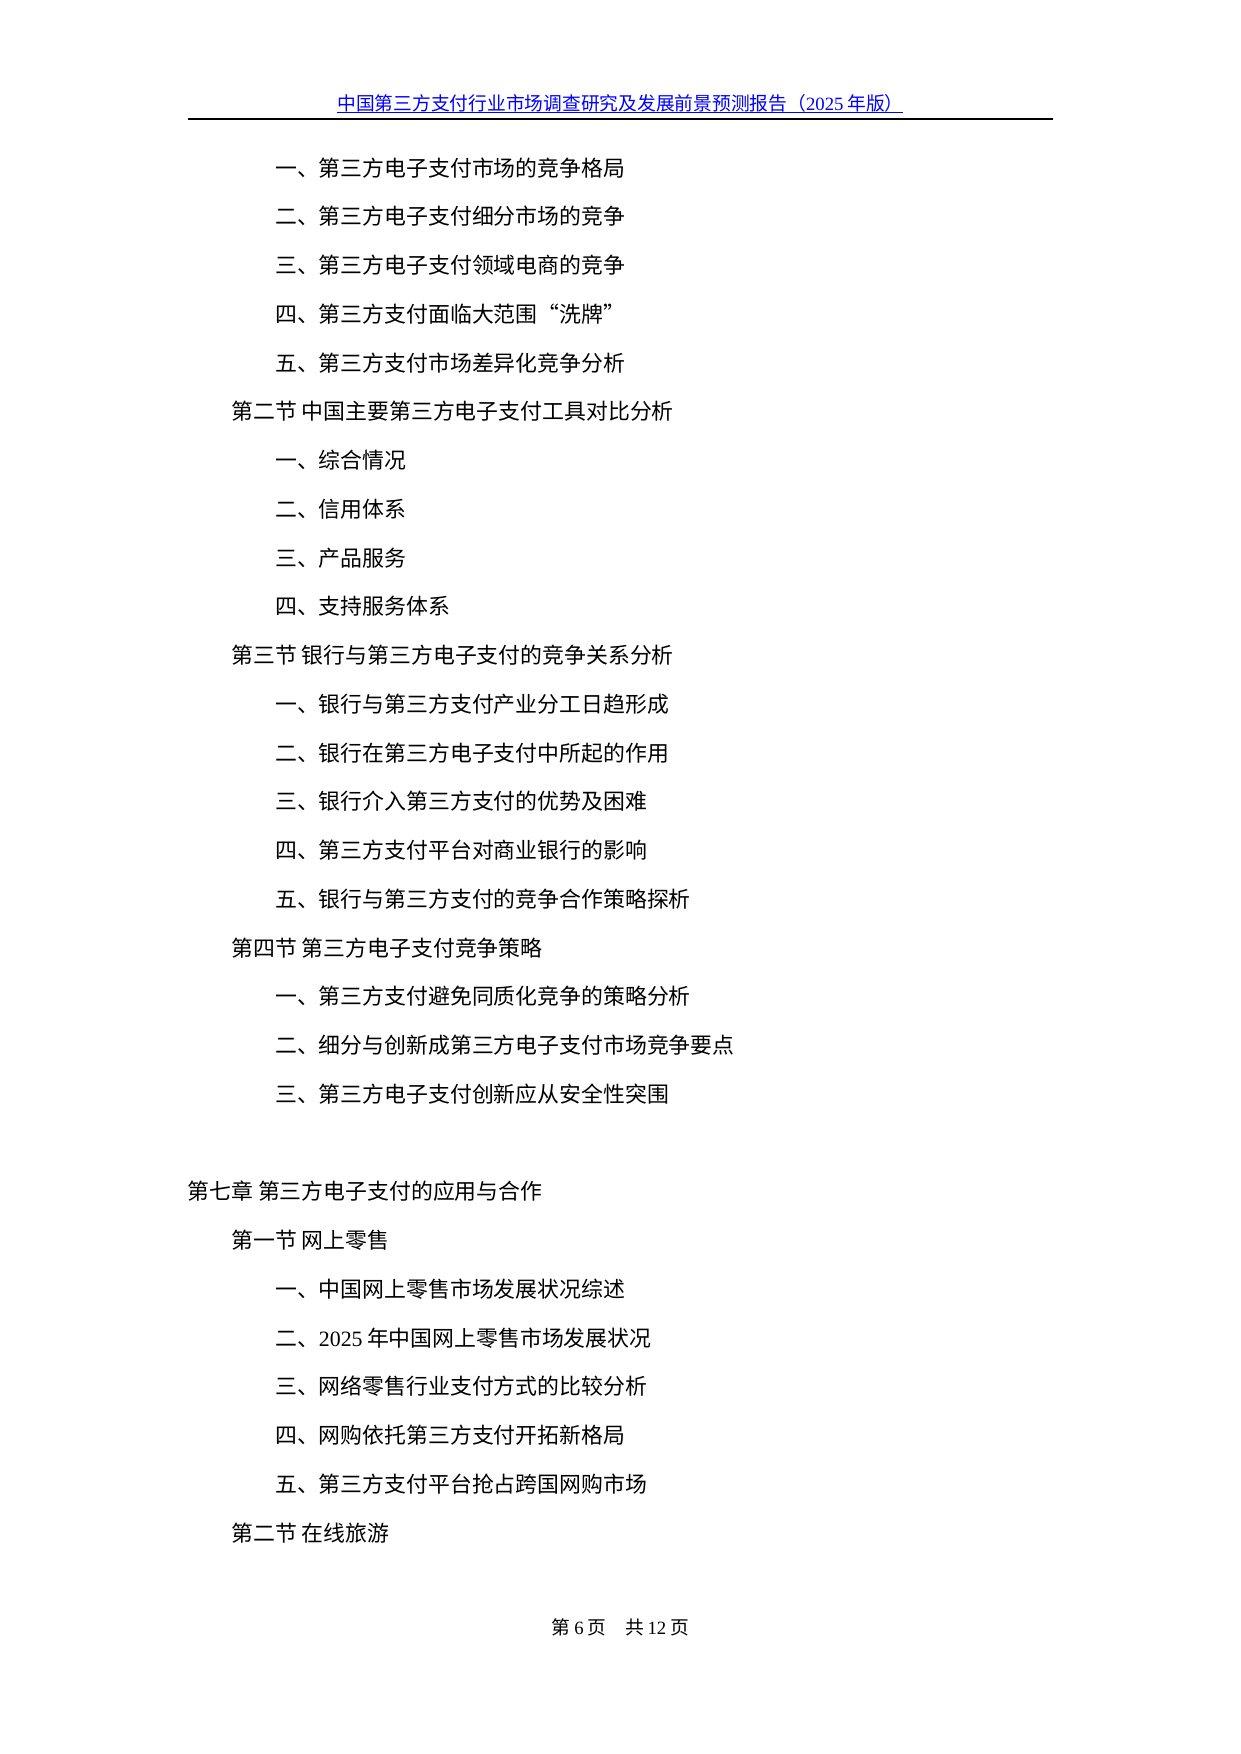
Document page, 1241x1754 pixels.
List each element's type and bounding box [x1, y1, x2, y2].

text [187, 150, 1053, 1548]
